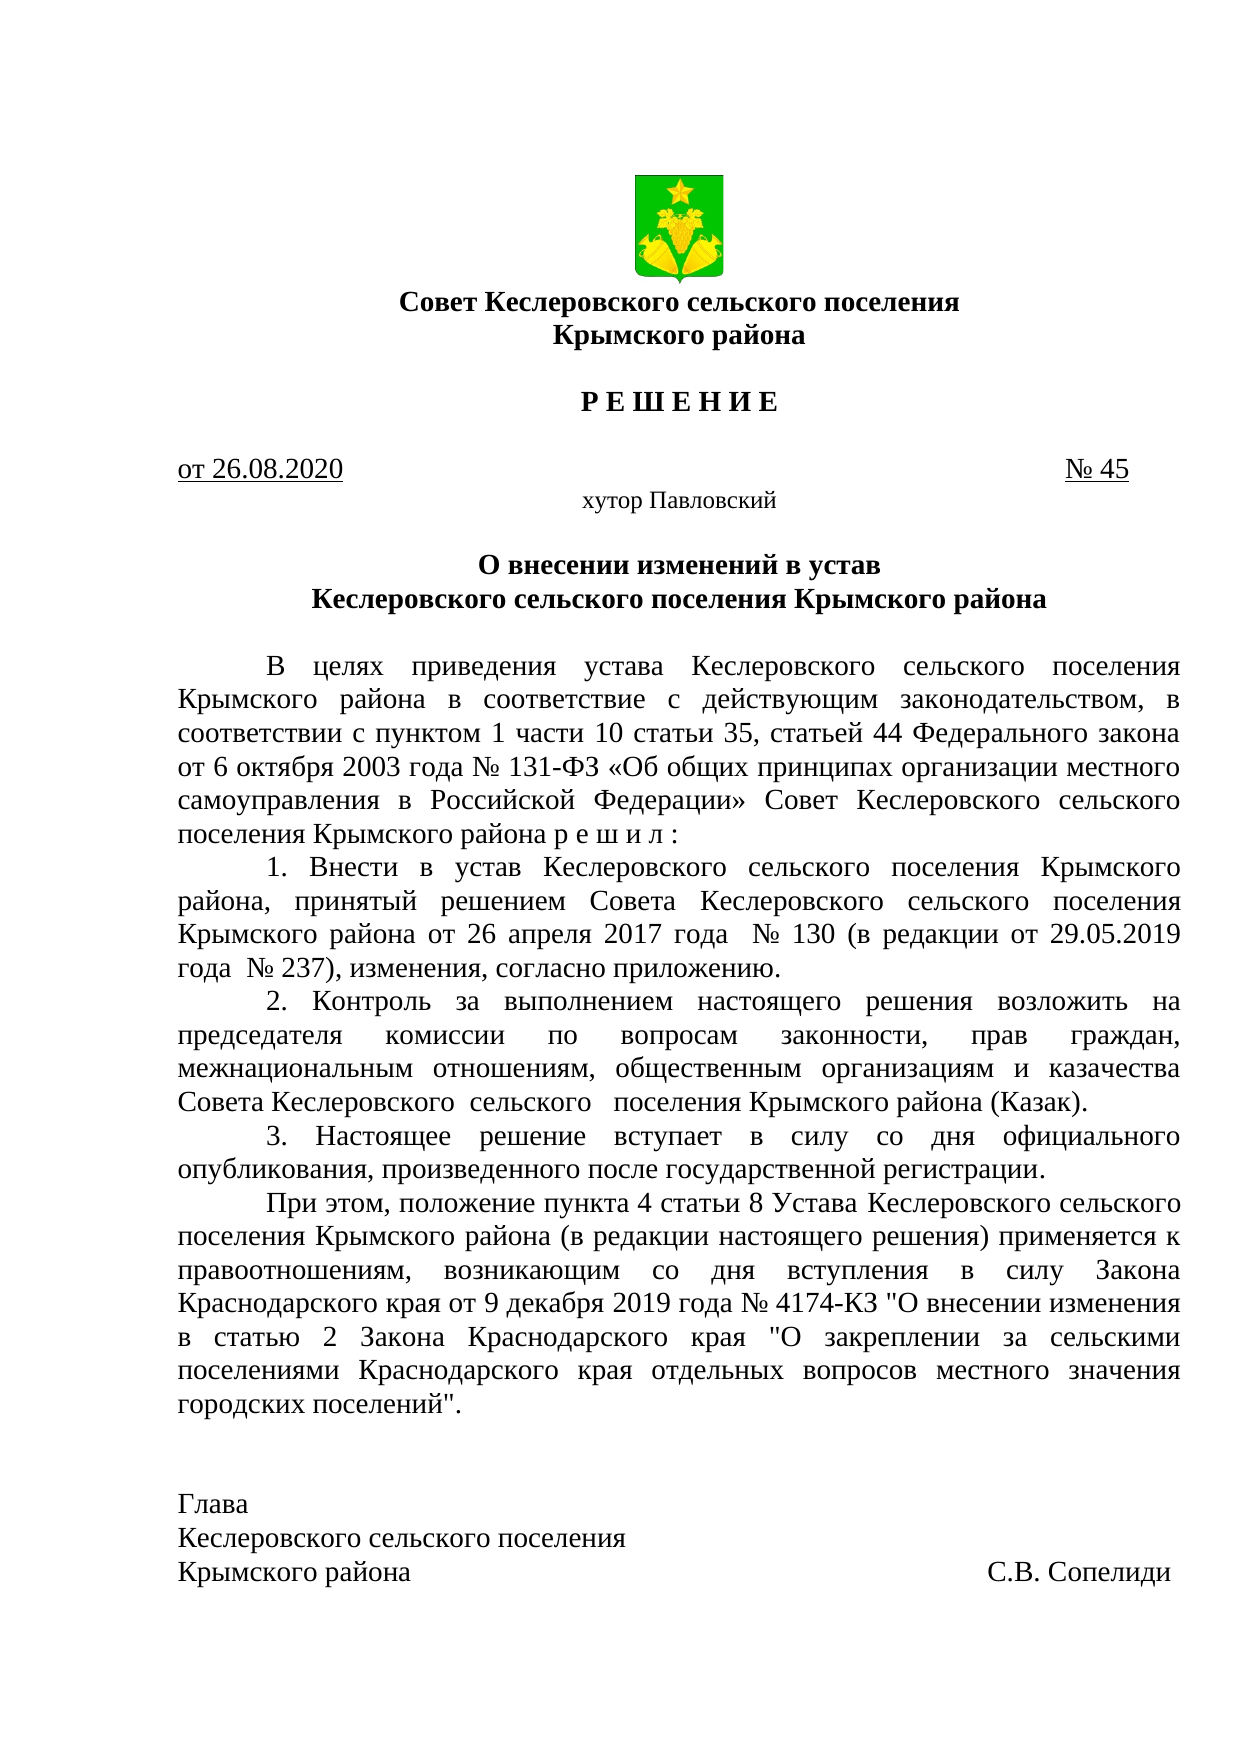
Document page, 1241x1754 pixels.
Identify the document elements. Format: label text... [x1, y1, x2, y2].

text Кеслеровского сельского поселения Крымского района [177, 581, 1181, 614]
text от 26.08.2020 № 45 [177, 452, 1181, 485]
text 3. Настоящее решение вступает в силу со дня официального опубликования, произведенного после государственной регистрации. [177, 1118, 1181, 1185]
text Р Е Ш Е Н И Е [177, 384, 1181, 418]
text При этом, положение пункта 4 статьи 8 Устава Кеслеровского сельского поселения Крымского района (в редакции настоящего решения) применяется к правоотношениям, возникающим со дня вступления в силу Закона Краснодарского края от 9 декабря 2019 года № 4174-КЗ "О внесении изменения в статью 2 Закона Краснодарского края "О закреплении за сельскими поселениями Краснодарского края отдельных вопросов местного значения городских поселений". [177, 1185, 1181, 1419]
text В целях приведения устава Кеслеровского сельского поселения Крымского района в соответствие с действующим законодательством, в соответствии с пунктом 1 части 10 статьи 35, статьей 44 Федерального закона от 6 октября 2003 года № 131-ФЗ «Об общих принципах организации местного самоуправления в Российской Федерации» Совет Кеслеровского сельского поселения Крымского района р е ш и л : [177, 648, 1181, 849]
text 1. Внести в устав Кеслеровского сельского поселения Крымского района, принятый решением Совета Кеслеровского сельского поселения Крымского района от 26 апреля 2017 года № 130 (в редакции от 29.05.2019 года № 237), изменения, согласно приложению. [177, 849, 1181, 983]
text 2. Контроль за выполнением настоящего решения возложить на председателя комиссии по вопросам законности, прав граждан, межнациональным отношениям, общественным организациям и казачества Совета Кеслеровского сельского поселения Крымского района (Казак). [177, 983, 1181, 1118]
picture [635, 175, 724, 284]
text Совет Кеслеровского сельского поселения [177, 284, 1181, 317]
text Крымского района [177, 317, 1181, 351]
text Крымского района С.В. Сопелиди [177, 1554, 1181, 1587]
text хутор Павловский [177, 485, 1181, 514]
text О внесении изменений в устав [177, 547, 1181, 581]
text Глава [177, 1487, 1181, 1520]
text Кеслеровского сельского поселения [177, 1520, 1181, 1554]
